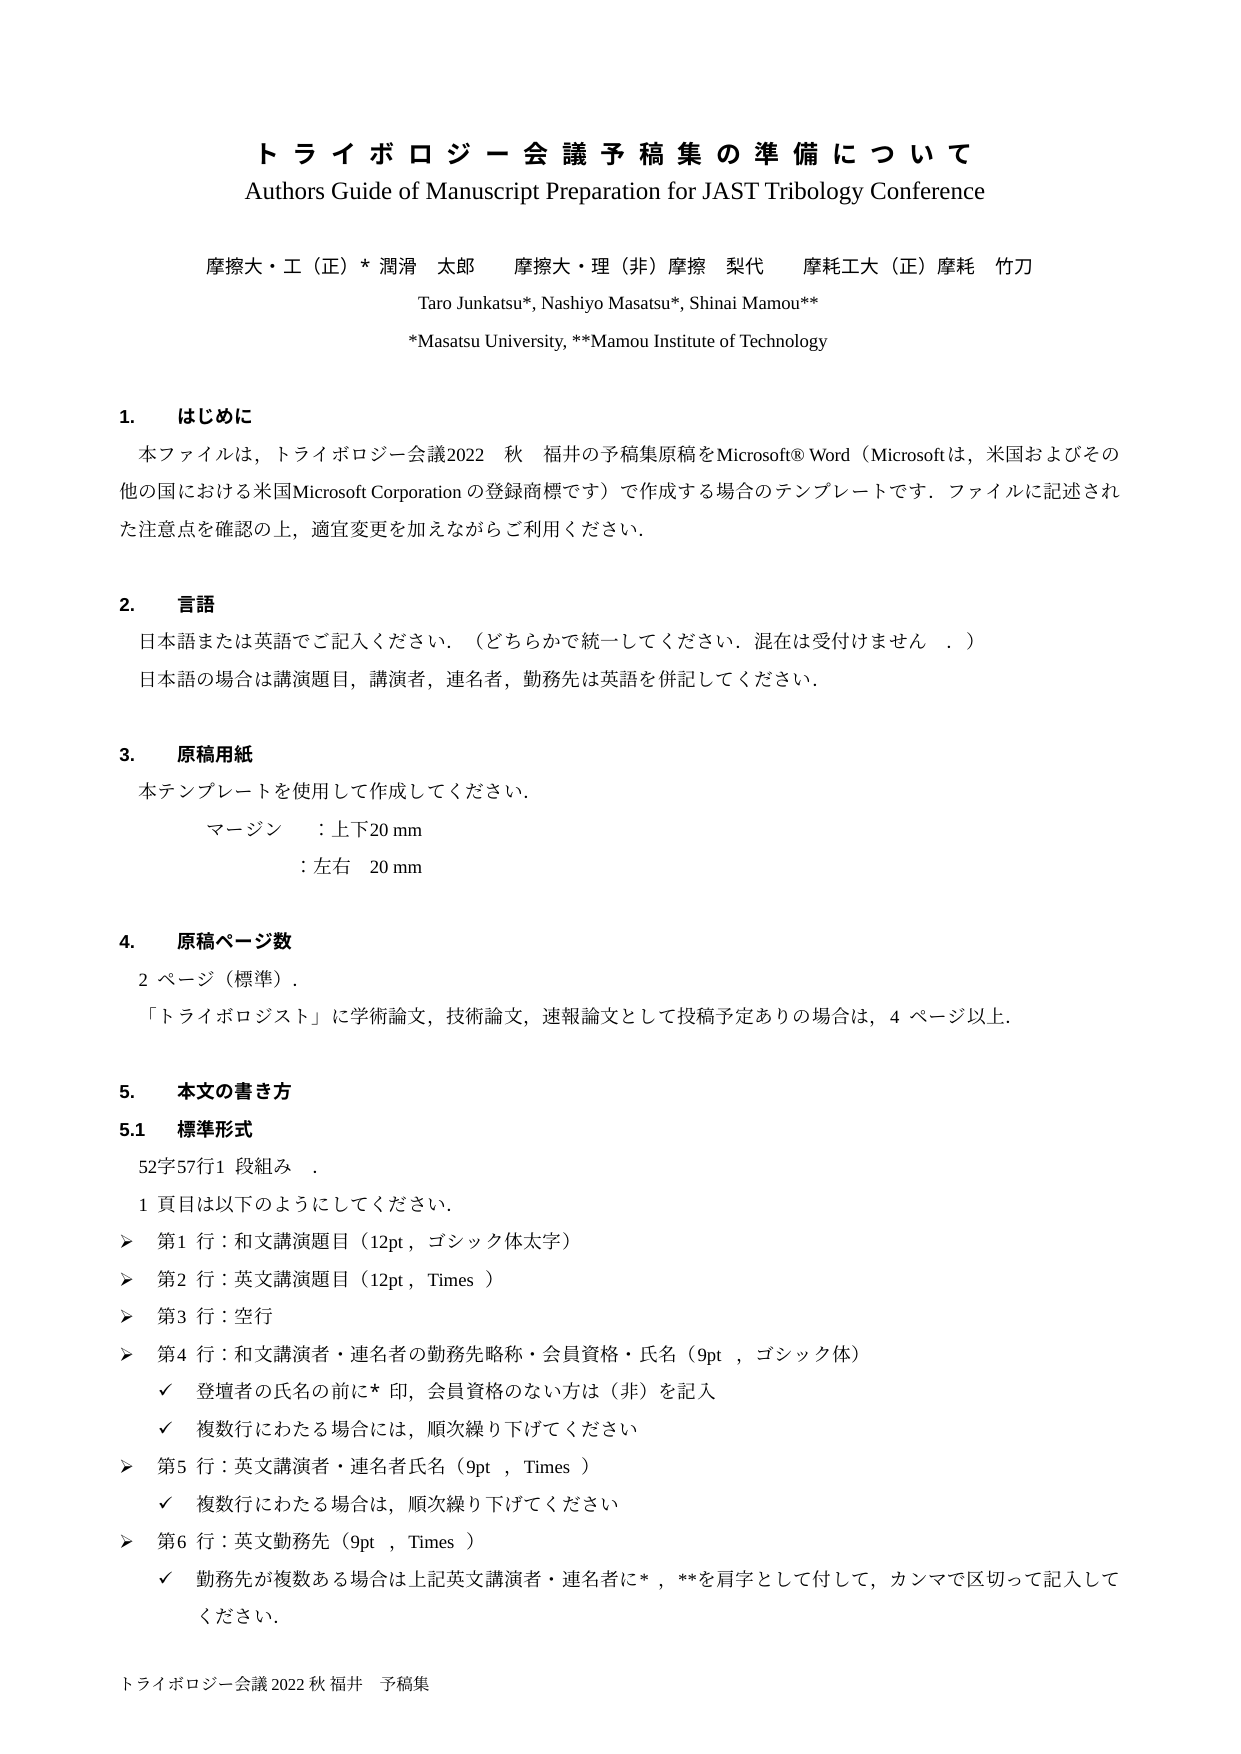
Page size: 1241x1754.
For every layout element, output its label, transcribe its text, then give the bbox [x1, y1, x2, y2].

list 第6行：英文勤務先（9pt，Times） [119, 1522, 1121, 1559]
text Authors Guide of Manuscript Preparation for JAST Tribology Conference [119, 172, 1121, 209]
list 勤務先が複数ある場合は上記英文講演者・連名者に*，**を肩字として付して，カンマで区切って記入してください． [149, 1559, 1121, 1634]
list 言語 [119, 584, 1121, 622]
list 第5行：英文講演者・連名者氏名（9pt，Times） [119, 1447, 1121, 1484]
list 第4行：和文講演者・連名者の勤務先略称・会員資格・氏名（9pt，ゴシック体） [119, 1334, 1121, 1372]
text 本テンプレートを使用して作成してください． [119, 772, 1121, 809]
list 原稿用紙 [119, 734, 1121, 772]
text 日本語または英語でご記入ください．（どちらかで統一してください．混在は受付けません．） [119, 622, 1121, 659]
list 第1行：和文講演題目（12pt，ゴシック体太字） [119, 1222, 1121, 1259]
list 第2行：英文講演題目（12pt，Times） [119, 1259, 1121, 1297]
list 本文の書き方 [119, 1072, 1121, 1109]
list 原稿ページ数 [119, 922, 1121, 959]
list はじめに [119, 397, 1121, 434]
text マージン ：上下20 mm [119, 809, 1121, 847]
list 複数行にわたる場合は，順次繰り下げてください [149, 1484, 1121, 1522]
list 第3行：空行 [119, 1297, 1121, 1334]
text 2ページ（標準）． [119, 959, 1121, 997]
text トライボロジー会議予稿集の準備について [119, 134, 1121, 172]
text ：左右20 mm [119, 847, 1121, 884]
text 「トライボロジスト」に学術論文，技術論文，速報論文として投稿予定ありの場合は，4ページ以上． [119, 997, 1121, 1034]
list 登壇者の氏名の前に*印，会員資格のない方は（非）を記入 [149, 1372, 1121, 1409]
text 本ファイルは，トライボロジー会議2022 秋 福井の予稿集原稿をMicrosoft® Word（Microsoftは，米国およびその他の国における米国Microsoft Corporationの登録商標です）で作成する場合のテンプレートです．ファイルに記述された注意点を確認の上，適宜変更を加えながらご利用ください． [119, 434, 1121, 547]
text Taro Junkatsu*, Nashiyo Masatsu*, Shinai Mamou** [119, 284, 1121, 322]
text 52字57行1段組み． [119, 1147, 1121, 1184]
list 複数行にわたる場合には，順次繰り下げてください [149, 1409, 1121, 1447]
text *Masatsu University, **Mamou Institute of Technology [119, 322, 1121, 359]
text 日本語の場合は講演題目，講演者，連名者，勤務先は英語を併記してください． [119, 659, 1121, 697]
text 1頁目は以下のようにしてください． [119, 1184, 1121, 1222]
text 摩擦大・工（正）*潤滑 太郎 摩擦大・理（非）摩擦 梨代 摩耗工大（正）摩耗 竹刀 [119, 247, 1121, 284]
list 標準形式 [119, 1109, 1121, 1147]
